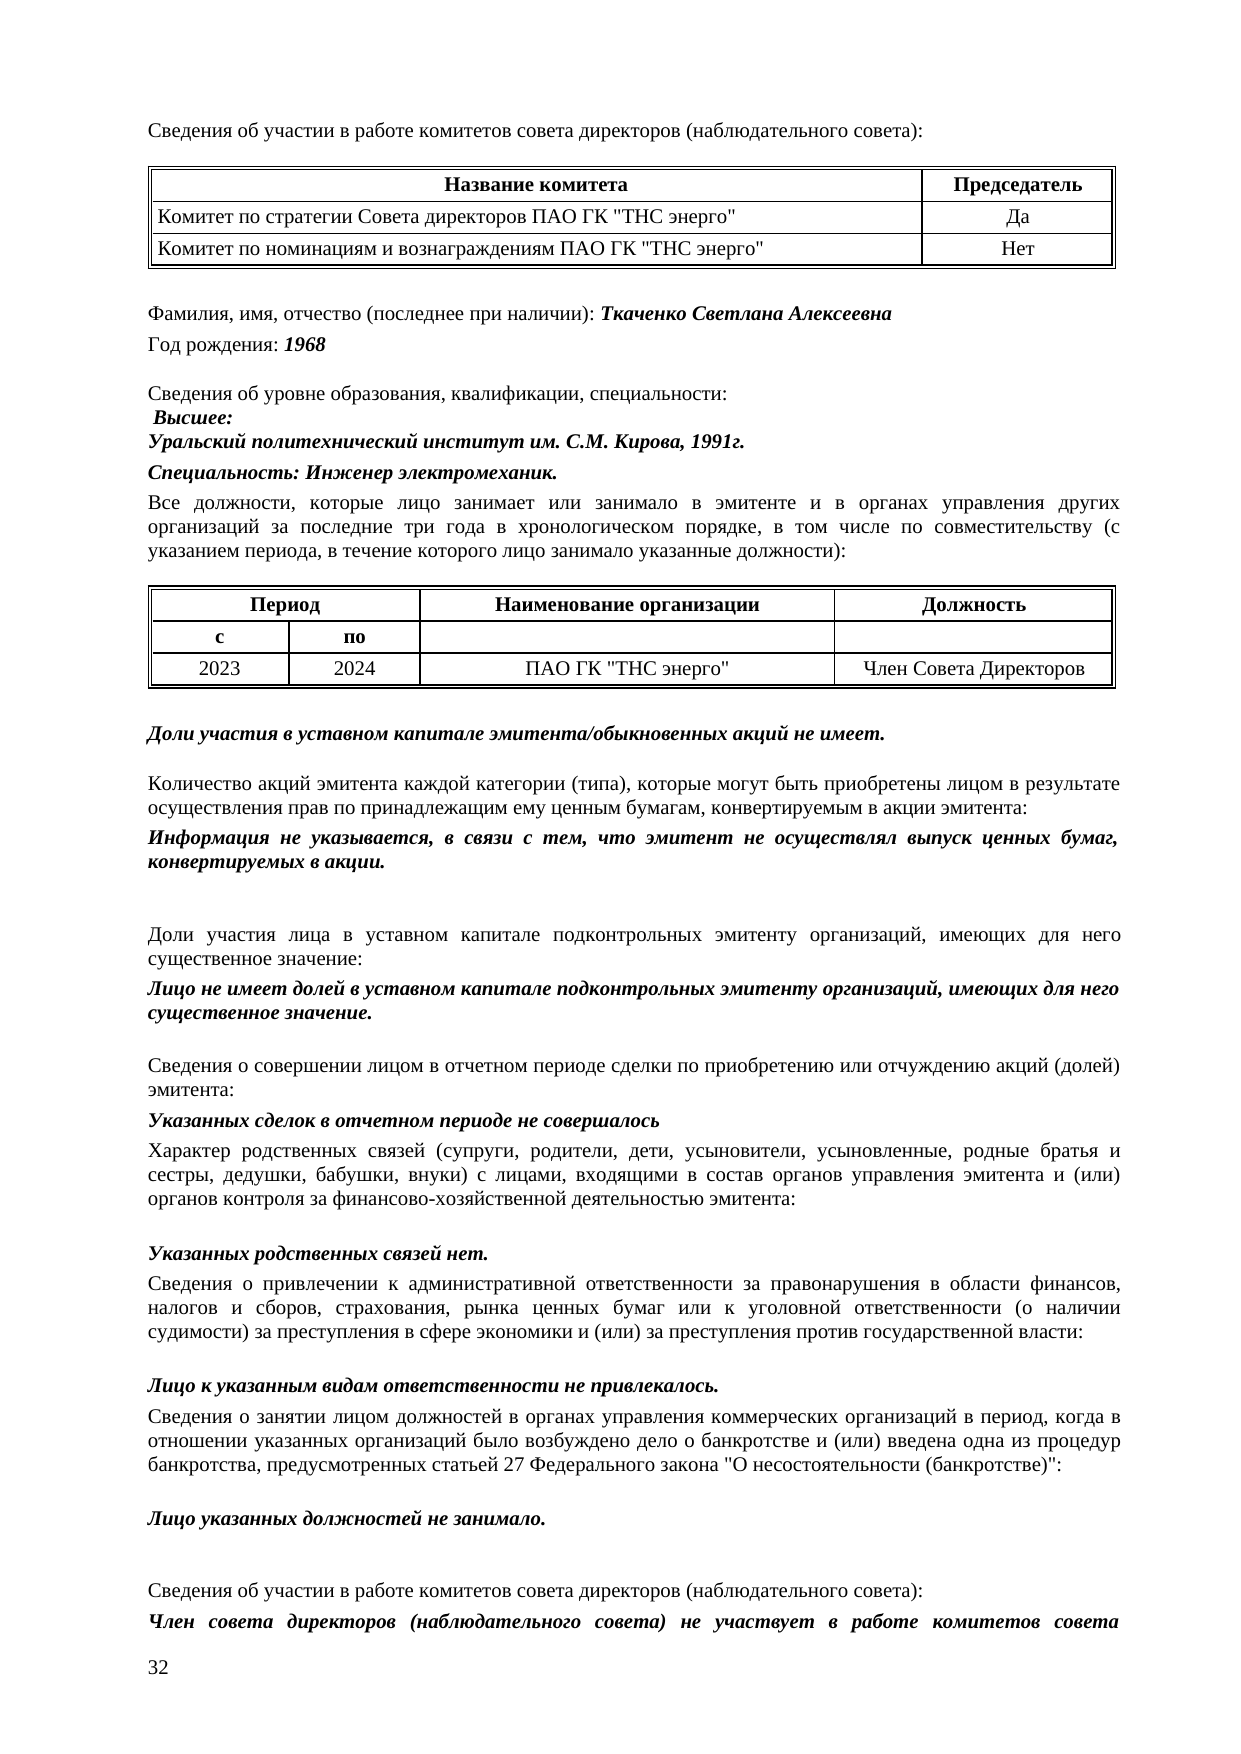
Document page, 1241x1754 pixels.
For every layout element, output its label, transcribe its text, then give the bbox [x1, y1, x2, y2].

text Сведения о занятии лицом должностей в органах управления коммерческих организаций в период, когда в отношении указанных организаций было возбуждено дело о банкротстве и (или) введена одна из процедур банкротства, предусмотренных статьей 27 Федерального закона "О несостоятельности (банкротстве)": [148, 1403, 1122, 1500]
table_cell 2023 [152, 653, 288, 684]
table_cell Нет [923, 234, 1111, 264]
table_cell Комитет по номинациям и вознаграждениям ПАО ГК "ТНС энерго" [152, 234, 921, 264]
table_cell Член Совета Директоров [835, 654, 1111, 684]
table_header Название комитета [152, 170, 921, 201]
table_header Наименование организации [421, 590, 834, 620]
table_cell [835, 622, 1111, 652]
text Указанных сделок в отчетном периоде не совершалось [148, 1108, 1122, 1132]
table_header Председатель [923, 170, 1111, 201]
table_header Должность [835, 590, 1111, 620]
text Год рождения: 1968 [148, 332, 1122, 356]
table_cell с [152, 621, 288, 652]
text Количество акций эмитента каждой категории (типа), которые могут быть приобретены лицом в результате осуществления прав по принадлежащим ему ценным бумагам, конвертируемым в акции эмитента: [148, 771, 1122, 819]
text Специальность: Инженер электромеханик. [148, 459, 1122, 484]
table_cell ПАО ГК "ТНС энерго" [421, 654, 834, 684]
table_cell Комитет по стратегии Совета директоров ПАО ГК "ТНС энерго" [152, 202, 921, 232]
text Характер родственных связей (супруги, родители, дети, усыновители, усыновленные, родные братья и сестры, дедушки, бабушки, внуки) с лицами, входящими в состав органов управления эмитента и (или) органов контроля за финансово-хозяйственной деятельностью эмитента: [148, 1138, 1122, 1234]
text Лицо к указанным видам ответственности не привлекалось. [148, 1373, 1122, 1397]
text Доли участия в уставном капитале эмитента/обыкновенных акций не имеет. [148, 721, 1122, 745]
table_header Период [152, 590, 419, 620]
text Фамилия, имя, отчество (последнее при наличии): Ткаченко Светлана Алексеевна [148, 301, 1122, 325]
table_cell по [290, 622, 419, 652]
subtitle Сведения об участии в работе комитетов совета директоров (наблюдательного совета): [148, 1578, 1122, 1602]
text Информация не указывается, в связи с тем, что эмитент не осуществлял выпуск ценных бумаг, конвертируемых в акции. [148, 825, 1122, 873]
text Сведения об уровне образования, квалификации, специальности: Высшее: Уральский политехнический институт им. С.М. Кирова, 1991г. [148, 381, 1122, 453]
table_cell Да [923, 202, 1111, 232]
subtitle Сведения об участии в работе комитетов совета директоров (наблюдательного совета): [148, 118, 1122, 142]
table_cell [421, 622, 834, 652]
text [148, 1609, 1122, 1633]
text Указанных родственных связей нет. [148, 1240, 1122, 1264]
table_cell 2024 [290, 654, 419, 684]
text Сведения о привлечении к административной ответственности за правонарушения в области финансов, налогов и сборов, страхования, рынка ценных бумаг или к уголовной ответственности (о наличии судимости) за преступления в сфере экономики и (или) за преступления против государственной власти: [148, 1271, 1122, 1367]
text Лицо не имеет долей в уставном капитале подконтрольных эмитенту организаций, имеющих для него существенное значение. [148, 976, 1122, 1024]
subtitle Доли участия лица в уставном капитале подконтрольных эмитенту организаций, имеющих для него существенное значение: [148, 922, 1122, 970]
subtitle Сведения о совершении лицом в отчетном периоде сделки по приобретению или отчуждению акций (долей) эмитента: [148, 1053, 1122, 1101]
text Лицо указанных должностей не занимало. [148, 1506, 1122, 1530]
text Все должности, которые лицо занимает или занимало в эмитенте и в органах управления других организаций за последние три года в хронологическом порядке, в том числе по совместительству (с указанием периода, в течение которого лицо занимало указанные должности): [148, 490, 1122, 562]
